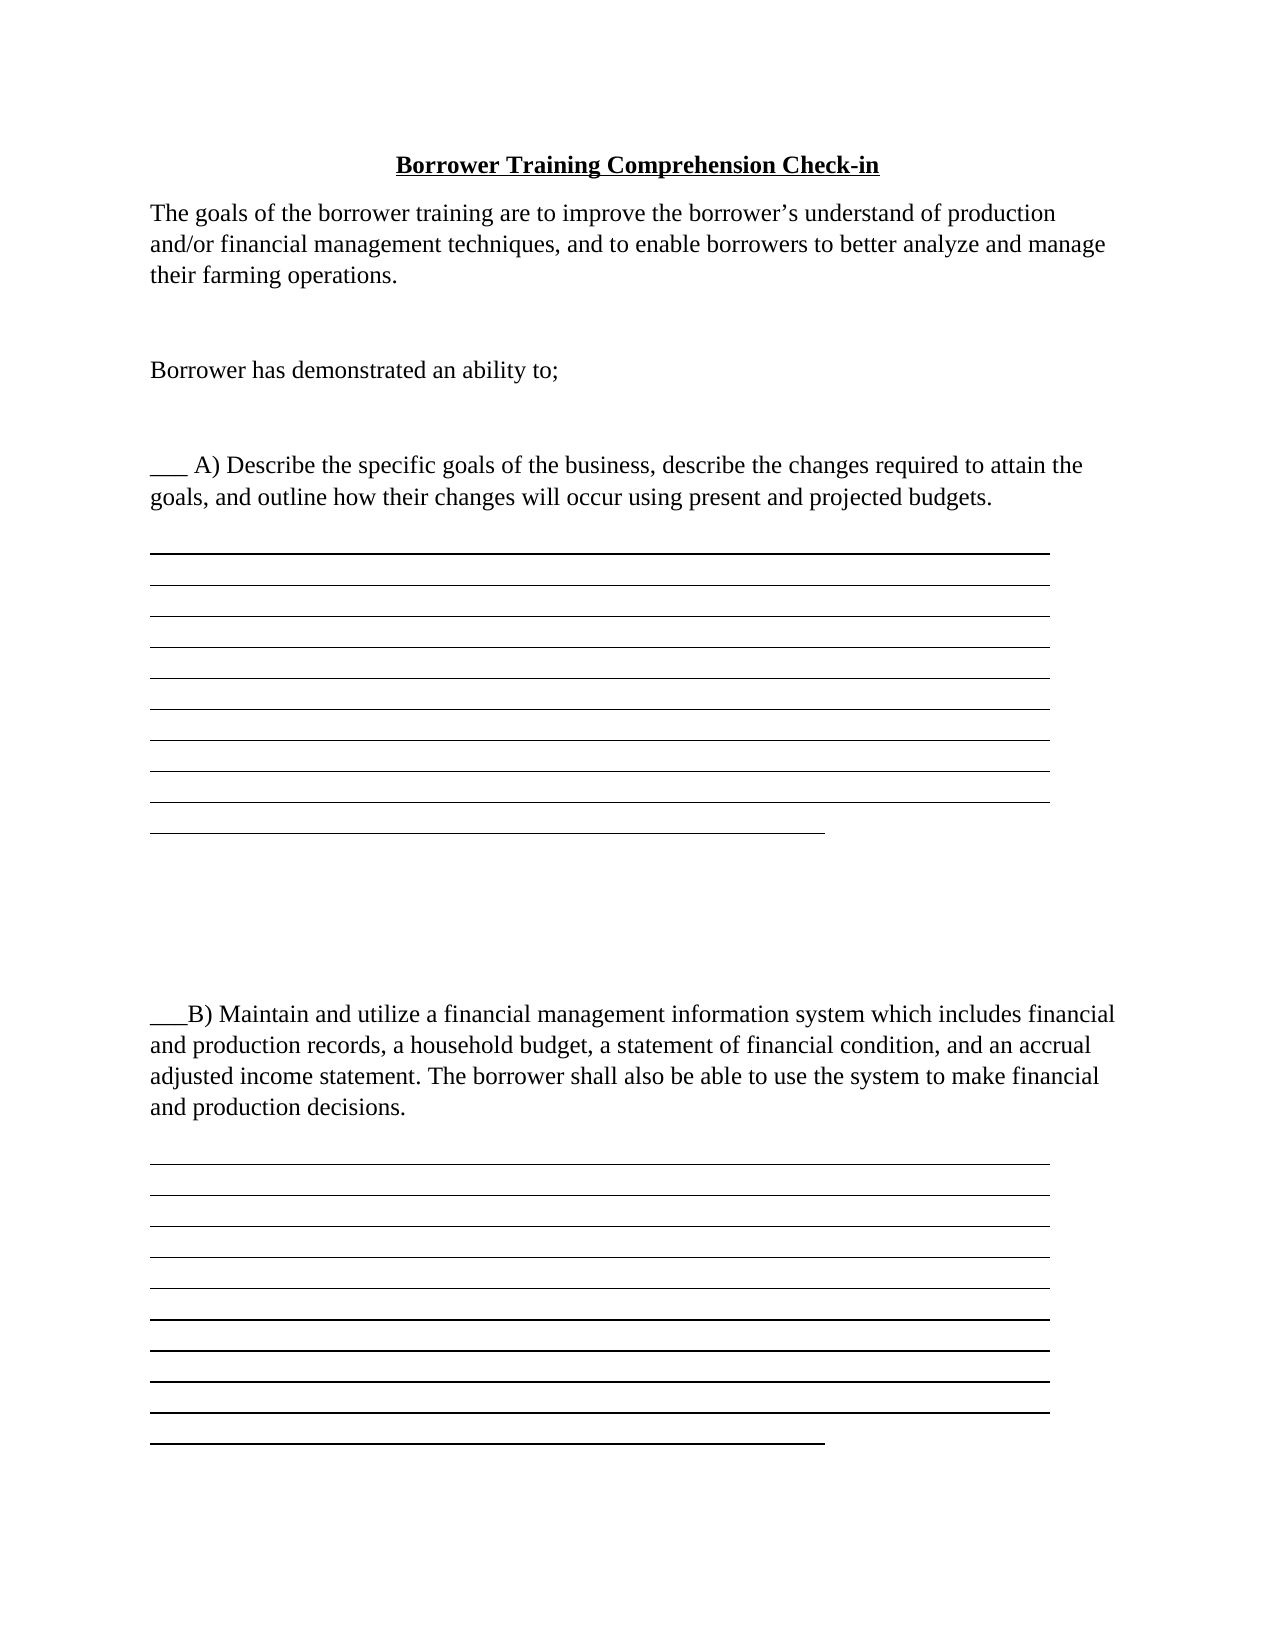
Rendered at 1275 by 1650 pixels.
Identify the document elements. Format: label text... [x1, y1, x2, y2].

text The goals of the borrower training are to improve the borrower’s understand of production and/or financial management techniques, and to enable borrowers to better analyze and manage their farming operations. [150, 198, 1125, 288]
text ___B) Maintain and utilize a financial management information system which includes financial and production records, a household budget, a statement of financial condition, and an accrual adjusted income statement. The borrower shall also be able to use the system to make financial and production decisions. [150, 999, 1125, 1121]
text Borrower has demonstrated an ability to; [150, 355, 1125, 384]
text ___ A) Describe the specific goals of the business, describe the changes required to attain the goals, and outline how their changes will occur using present and projected budgets. [150, 451, 1125, 510]
text Borrower Training Comprehension Check-in [150, 150, 1125, 179]
